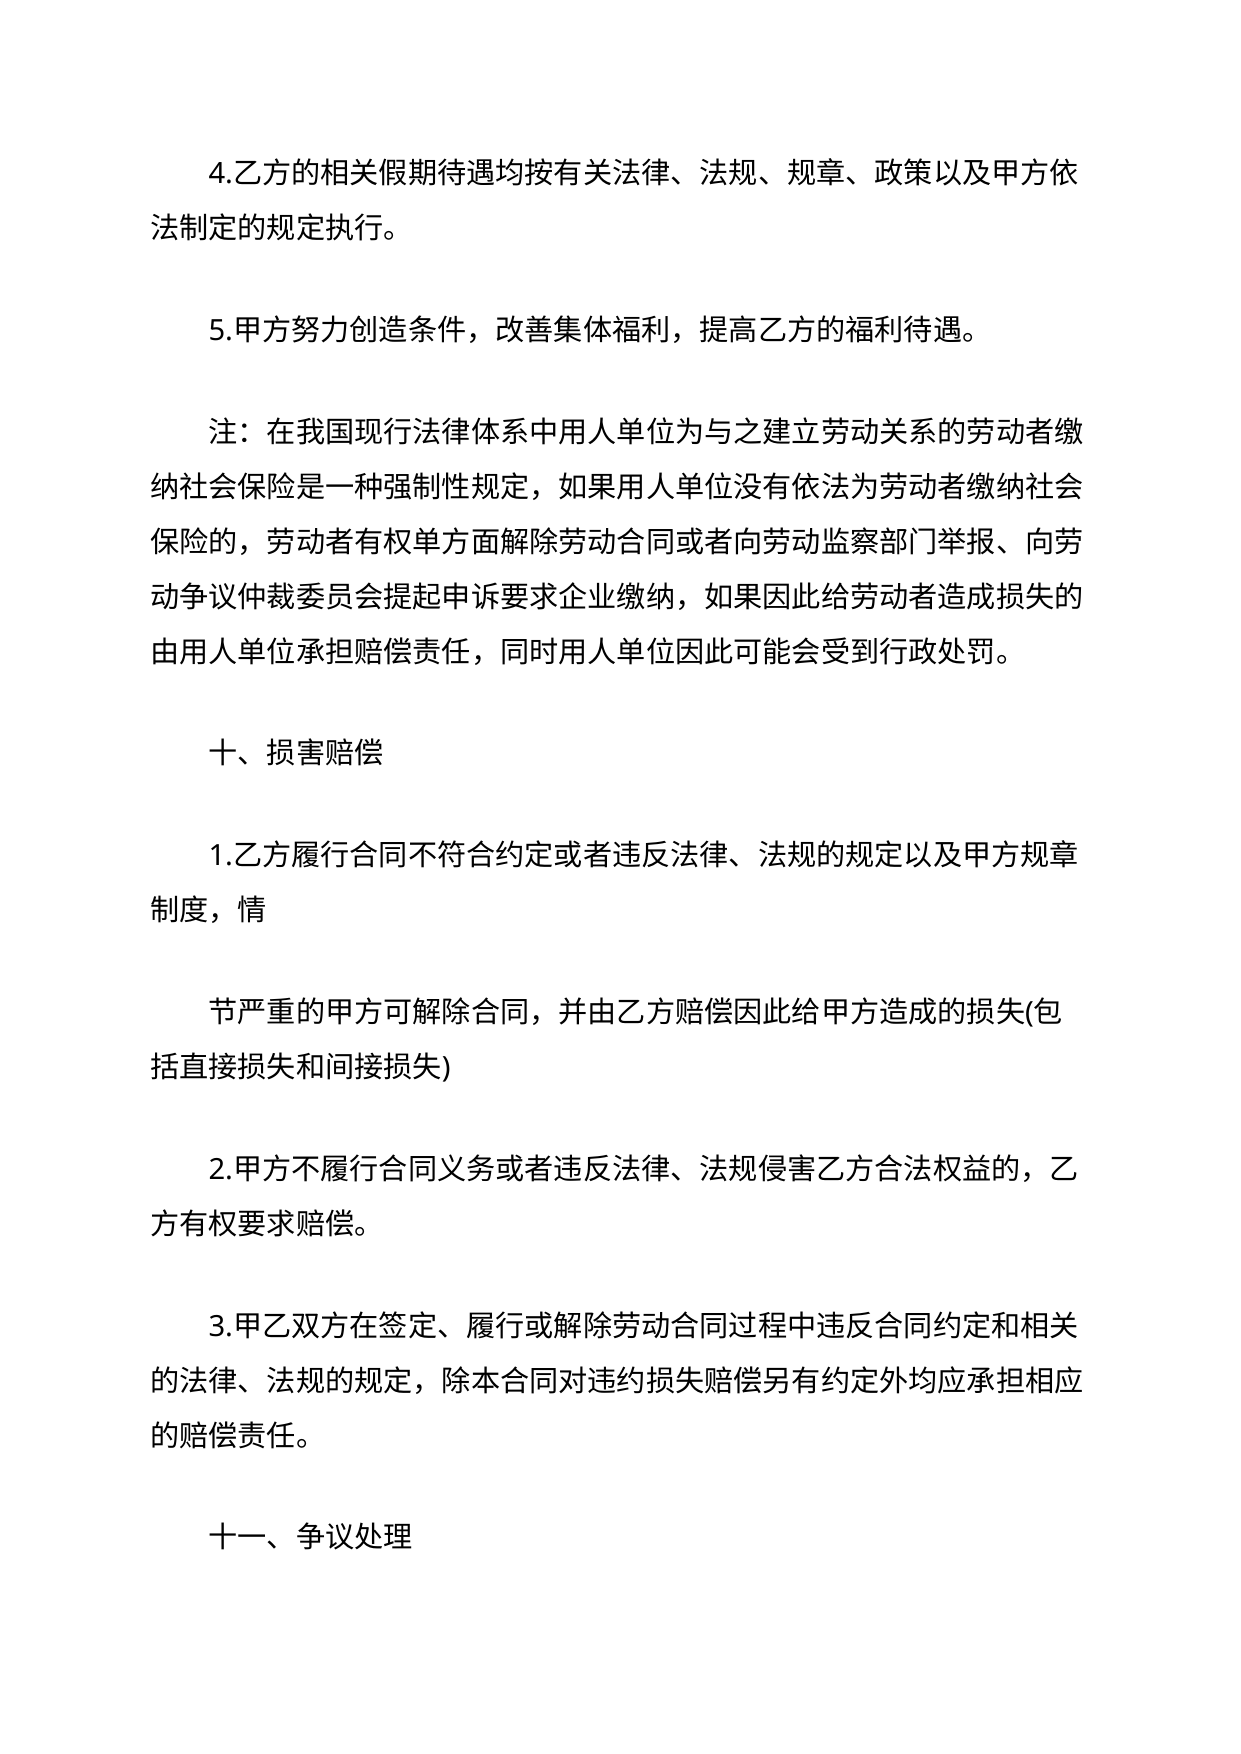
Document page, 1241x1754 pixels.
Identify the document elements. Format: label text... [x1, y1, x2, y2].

text 3.甲乙双方在签定、履行或解除劳动合同过程中违反合同约定和相关的法律、法规的规定，除本合同对违约损失赔偿另有约定外均应承担相应的赔偿责任。 [150, 1302, 1090, 1454]
text 十、损害赔偿 [150, 730, 1090, 772]
text 十一、争议处理 [150, 1514, 1090, 1556]
text 1.乙方履行合同不符合约定或者违反法律、法规的规定以及甲方规章制度，情 [150, 832, 1090, 929]
text 注：在我国现行法律体系中用人单位为与之建立劳动关系的劳动者缴纳社会保险是一种强制性规定，如果用人单位没有依法为劳动者缴纳社会保险的，劳动者有权单方面解除劳动合同或者向劳动监察部门举报、向劳动争议仲裁委员会提起申诉要求企业缴纳，如果因此给劳动者造成损失的由用人单位承担赔偿责任，同时用人单位因此可能会受到行政处罚。 [150, 409, 1090, 671]
text 4.乙方的相关假期待遇均按有关法律、法规、规章、政策以及甲方依法制定的规定执行。 [150, 150, 1090, 247]
text 5.甲方努力创造条件，改善集体福利，提高乙方的福利待遇。 [150, 307, 1090, 349]
text 2.甲方不履行合同义务或者违反法律、法规侵害乙方合法权益的，乙方有权要求赔偿。 [150, 1146, 1090, 1243]
text 节严重的甲方可解除合同，并由乙方赔偿因此给甲方造成的损失(包括直接损失和间接损失) [150, 989, 1090, 1086]
